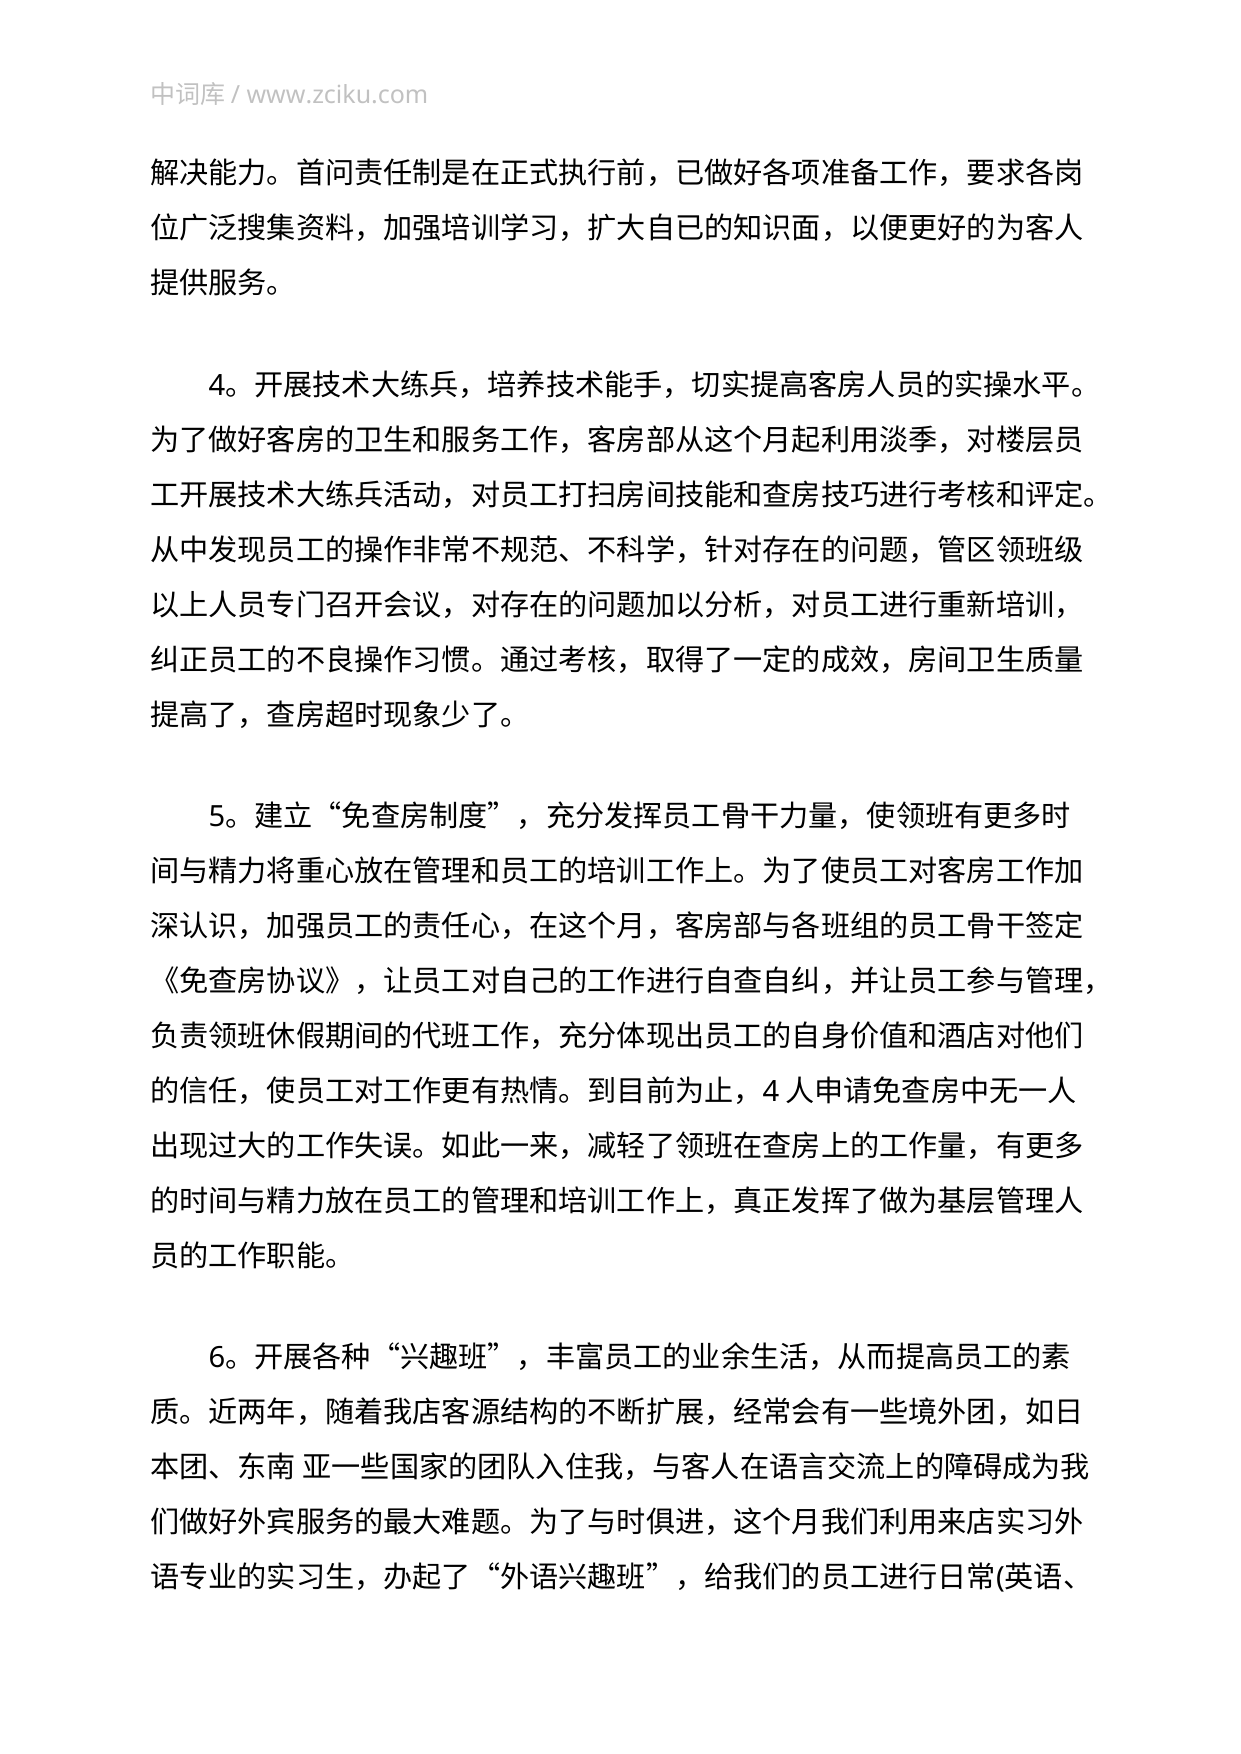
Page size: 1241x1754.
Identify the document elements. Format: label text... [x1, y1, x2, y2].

text 5。建立“免查房制度”，充分发挥员工骨干力量，使领班有更多时间与精力将重心放在管理和员工的培训工作上。为了使员工对客房工作加深认识，加强员工的责任心，在这个月，客房部与各班组的员工骨干签定《免查房协议》，让员工对自己的工作进行自查自纠，并让员工参与管理，负责领班休假期间的代班工作，充分体现出员工的自身价值和酒店对他们的信任，使员工对工作更有热情。到目前为止，4人申请免查房中无一人出现过大的工作失误。如此一来，减轻了领班在查房上的工作量，有更多的时间与精力放在员工的管理和培训工作上，真正发挥了做为基层管理人员的工作职能。 [150, 793, 1090, 1274]
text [150, 1334, 1090, 1596]
text 4。开展技术大练兵，培养技术能手，切实提高客房人员的实操水平。为了做好客房的卫生和服务工作，客房部从这个月起利用淡季，对楼层员工开展技术大练兵活动，对员工打扫房间技能和查房技巧进行考核和评定。从中发现员工的操作非常不规范、不科学，针对存在的问题，管区领班级以上人员专门召开会议，对存在的问题加以分析，对员工进行重新培训，纠正员工的不良操作习惯。通过考核，取得了一定的成效，房间卫生质量提高了，查房超时现象少了。 [150, 362, 1090, 733]
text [150, 150, 1090, 302]
